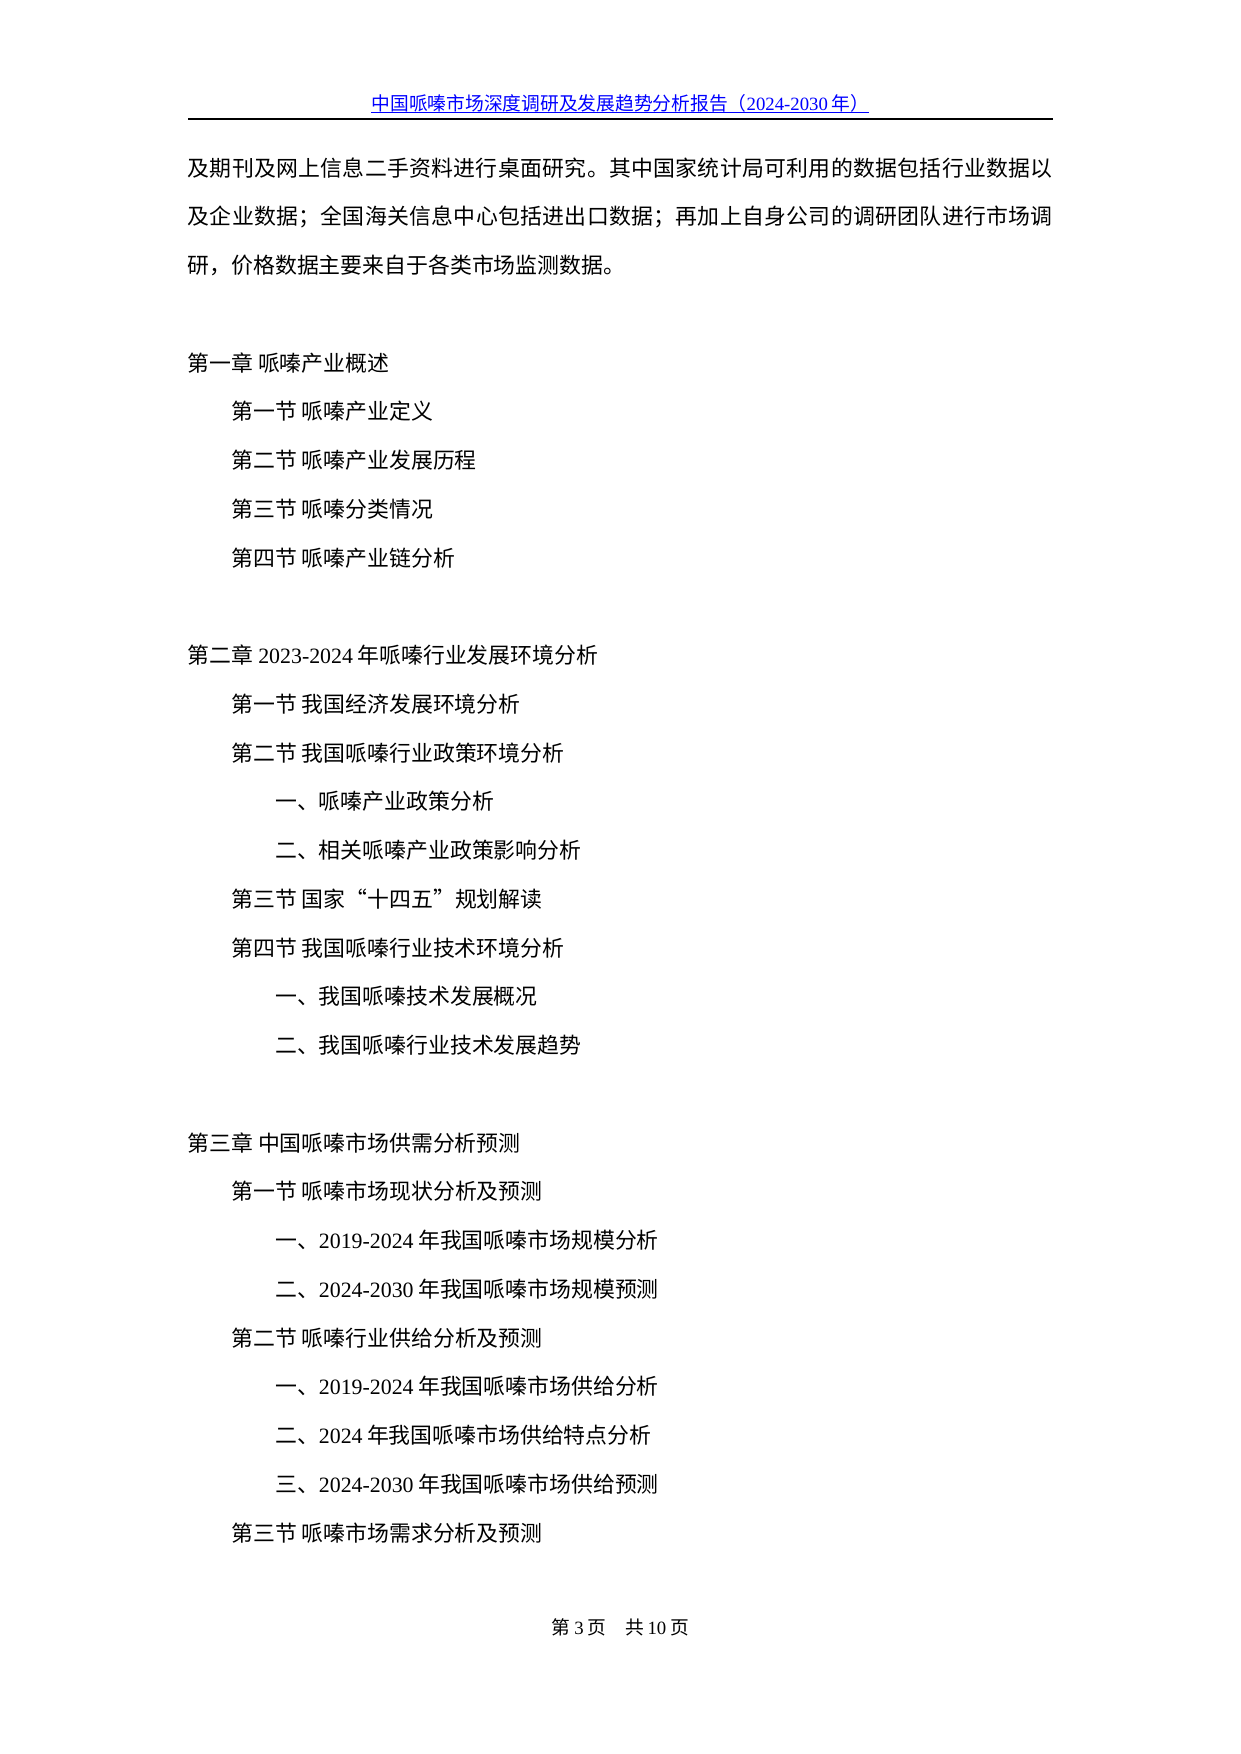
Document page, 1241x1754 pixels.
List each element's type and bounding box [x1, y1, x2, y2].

text [187, 150, 1053, 1548]
